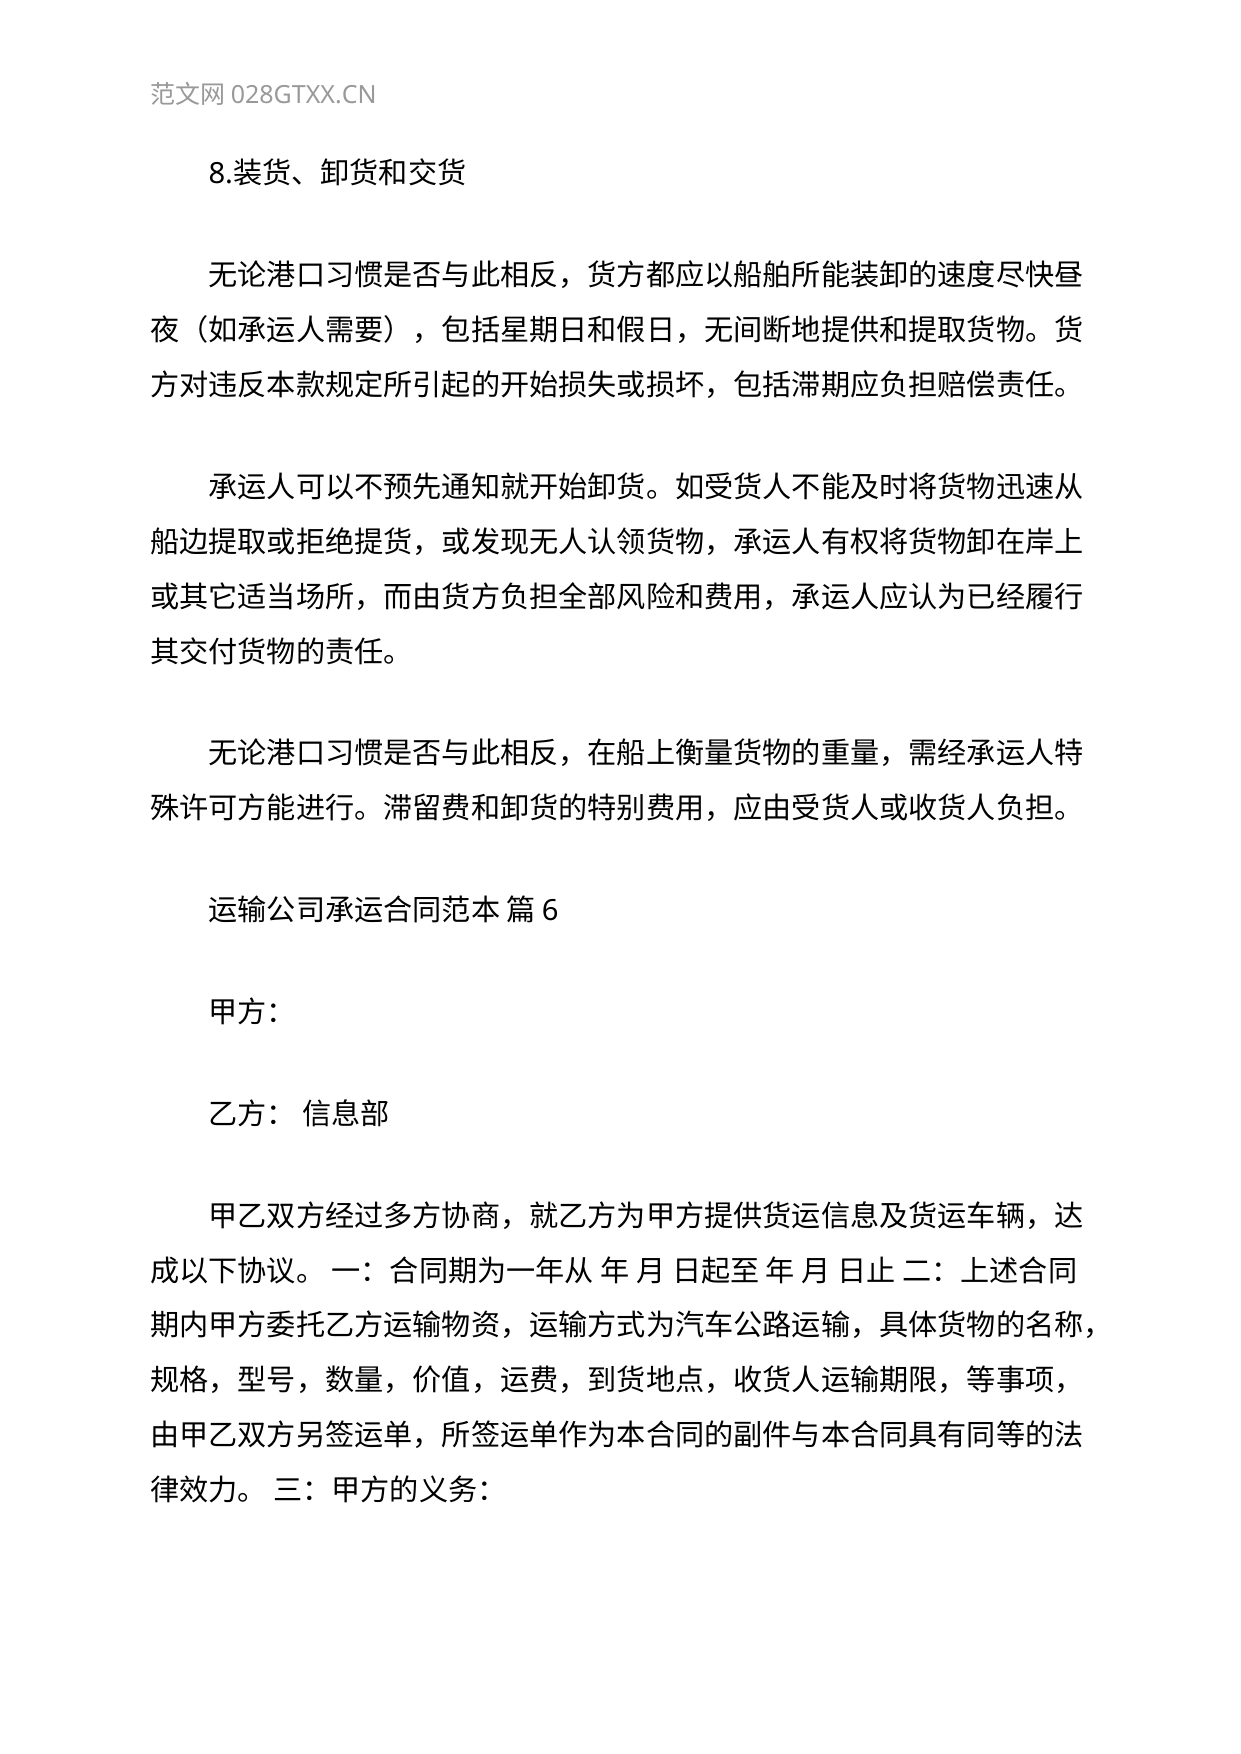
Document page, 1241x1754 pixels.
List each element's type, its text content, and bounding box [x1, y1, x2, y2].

text 运输公司承运合同范本 篇6 [150, 887, 1090, 929]
text 无论港口习惯是否与此相反，货方都应以船舶所能装卸的速度尽快昼夜（如承运人需要），包括星期日和假日，无间断地提供和提取货物。货方对违反本款规定所引起的开始损失或损坏，包括滞期应负担赔偿责任。 [150, 252, 1090, 404]
text 乙方： 信息部 [150, 1090, 1090, 1133]
text 承运人可以不预先通知就开始卸货。如受货人不能及时将货物迅速从船边提取或拒绝提货，或发现无人认领货物，承运人有权将货物卸在岸上或其它适当场所，而由货方负担全部风险和费用，承运人应认为已经履行其交付货物的责任。 [150, 463, 1090, 671]
text 甲乙双方经过多方协商，就乙方为甲方提供货运信息及货运车辆，达成以下协议。 一：合同期为一年从 年 月 日起至 年 月 日止 二：上述合同期内甲方委托乙方运输物资，运输方式为汽车公路运输，具体货物的名称，规格，型号，数量，价值，运费，到货地点，收货人运输期限，等事项，由甲乙双方另签运单，所签运单作为本合同的副件与本合同具有同等的法律效力。 三：甲方的义务： [150, 1192, 1090, 1509]
text 甲方： [150, 989, 1090, 1031]
text 无论港口习惯是否与此相反，在船上衡量货物的重量，需经承运人特殊许可方能进行。滞留费和卸货的特别费用，应由受货人或收货人负担。 [150, 730, 1090, 827]
text 8.装货、卸货和交货 [150, 150, 1090, 192]
